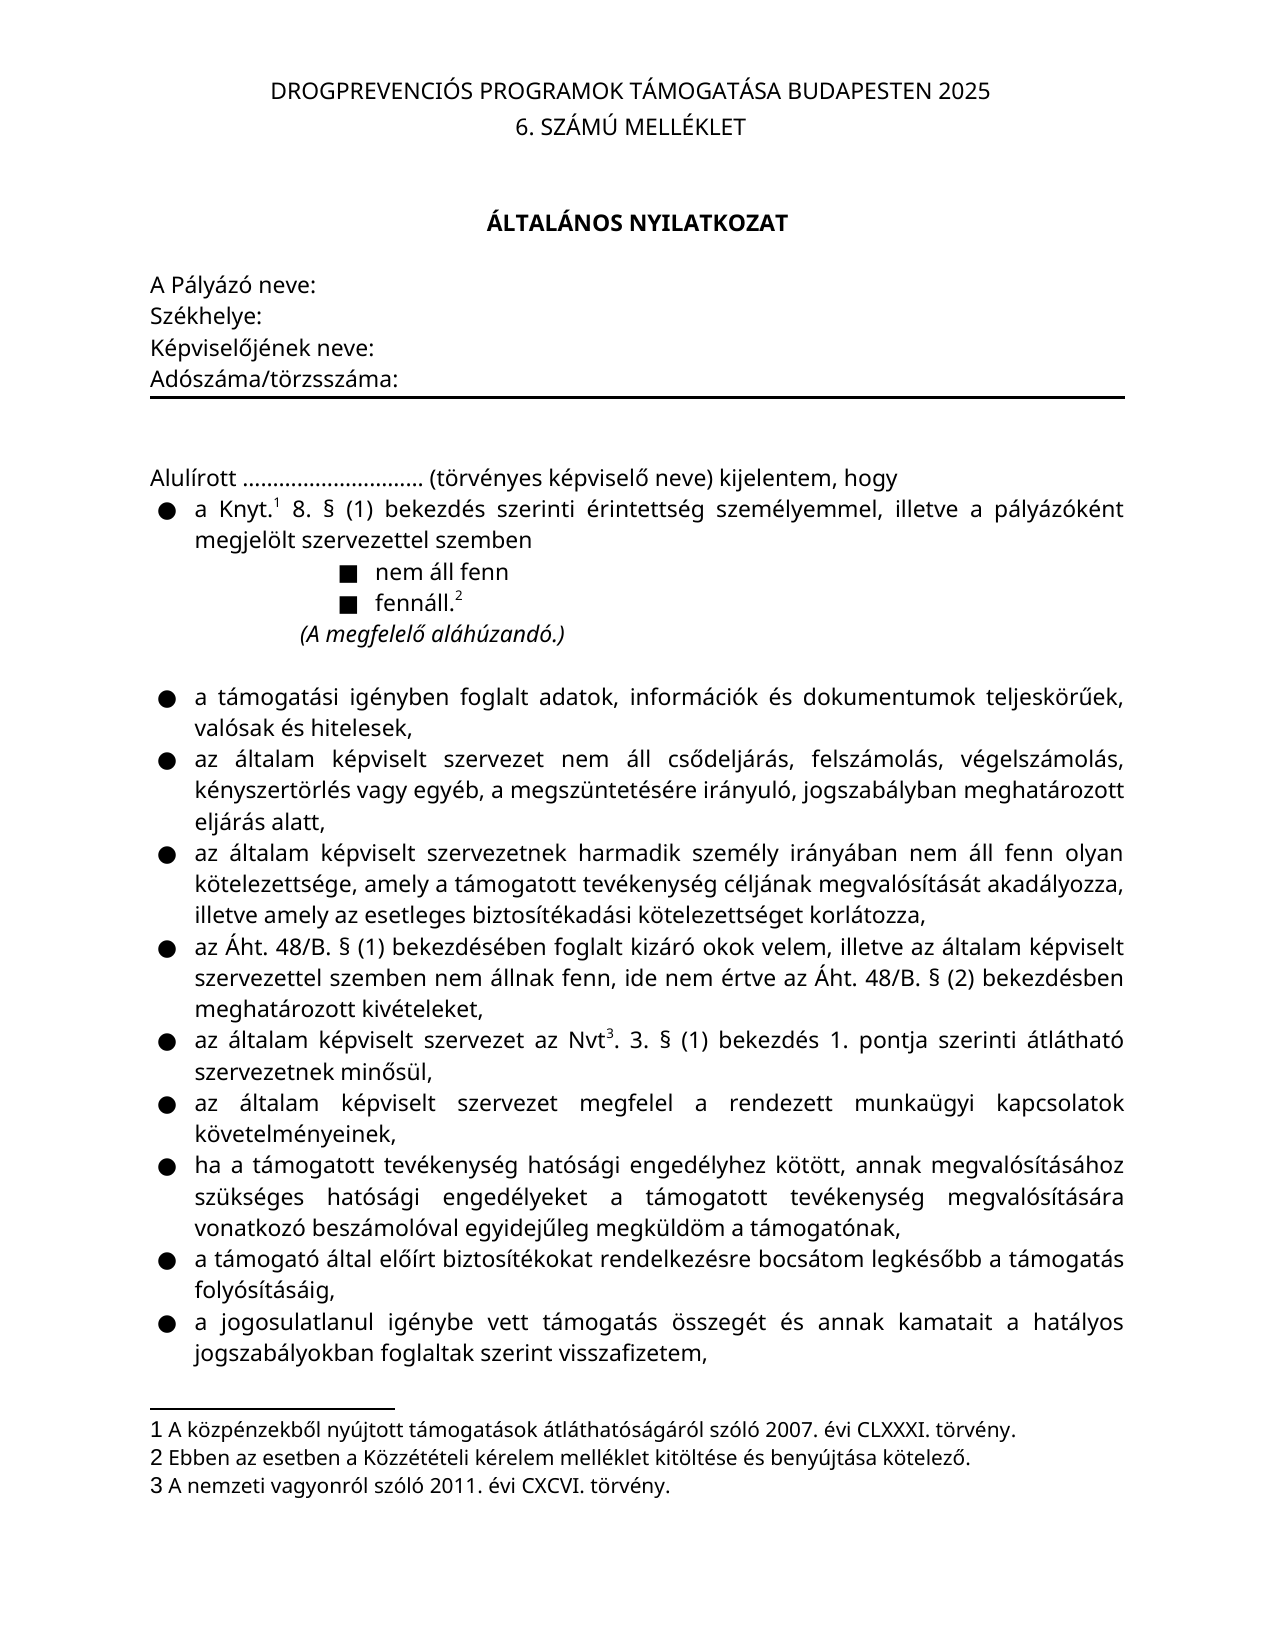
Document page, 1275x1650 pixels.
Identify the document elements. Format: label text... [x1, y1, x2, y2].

list a jogosulatlanul igénybe vett támogatás összegét és annak kamatait a hatályos jogszabályokban foglaltak szerint visszafizetem, [157, 1305, 1125, 1368]
list a Knyt. 8. § (1) bekezdés szerinti érintettség személyemmel, illetve a pályázóként megjelölt szervezettel szemben [157, 493, 1125, 555]
text Képviselőjének neve: [150, 331, 1125, 363]
list fennáll. [337, 587, 1125, 618]
text (A megfelelő aláhúzandó.) [300, 618, 1125, 649]
list ha a támogatott tevékenység hatósági engedélyhez kötött, annak megvalósításához szükséges hatósági engedélyeket a támogatott tevékenység megvalósítására vonatkozó beszámolóval egyidejűleg megküldöm a támogatónak, [157, 1149, 1125, 1243]
list az általam képviselt szervezet az Nvt. 3. § (1) bekezdés 1. pontja szerinti átlátható szervezetnek minősül, [157, 1024, 1125, 1087]
list a támogató által előírt biztosítékokat rendelkezésre bocsátom legkésőbb a támogatás folyósításáig, [157, 1243, 1125, 1305]
list az általam képviselt szervezetnek harmadik személy irányában nem áll fenn olyan kötelezettsége, amely a támogatott tevékenység céljának megvalósítását akadályozza, illetve amely az esetleges biztosítékadási kötelezettséget korlátozza, [157, 837, 1125, 930]
list nem áll fenn [337, 555, 1125, 587]
text ÁLTALÁNOS NYILATKOZAT [150, 206, 1125, 238]
list az Áht. 48/B. § (1) bekezdésében foglalt kizáró okok velem, illetve az általam képviselt szervezettel szemben nem állnak fenn, ide nem értve az Áht. 48/B. § (2) bekezdésben meghatározott kivételeket, [157, 930, 1125, 1024]
text Alulírott ………………………… (törvényes képviselő neve) kijelentem, hogy [150, 462, 1125, 493]
list az általam képviselt szervezet megfelel a rendezett munkaügyi kapcsolatok követelményeinek, [157, 1087, 1125, 1149]
text Adószáma/törzsszáma: [150, 363, 1125, 396]
text A Pályázó neve: [150, 269, 1125, 300]
list az általam képviselt szervezet nem áll csődeljárás, felszámolás, végelszámolás, kényszertörlés vagy egyéb, a megszüntetésére irányuló, jogszabályban meghatározott eljárás alatt, [157, 743, 1125, 837]
list a támogatási igényben foglalt adatok, információk és dokumentumok teljeskörűek, valósak és hitelesek, [157, 680, 1125, 743]
text Székhelye: [150, 300, 1125, 331]
